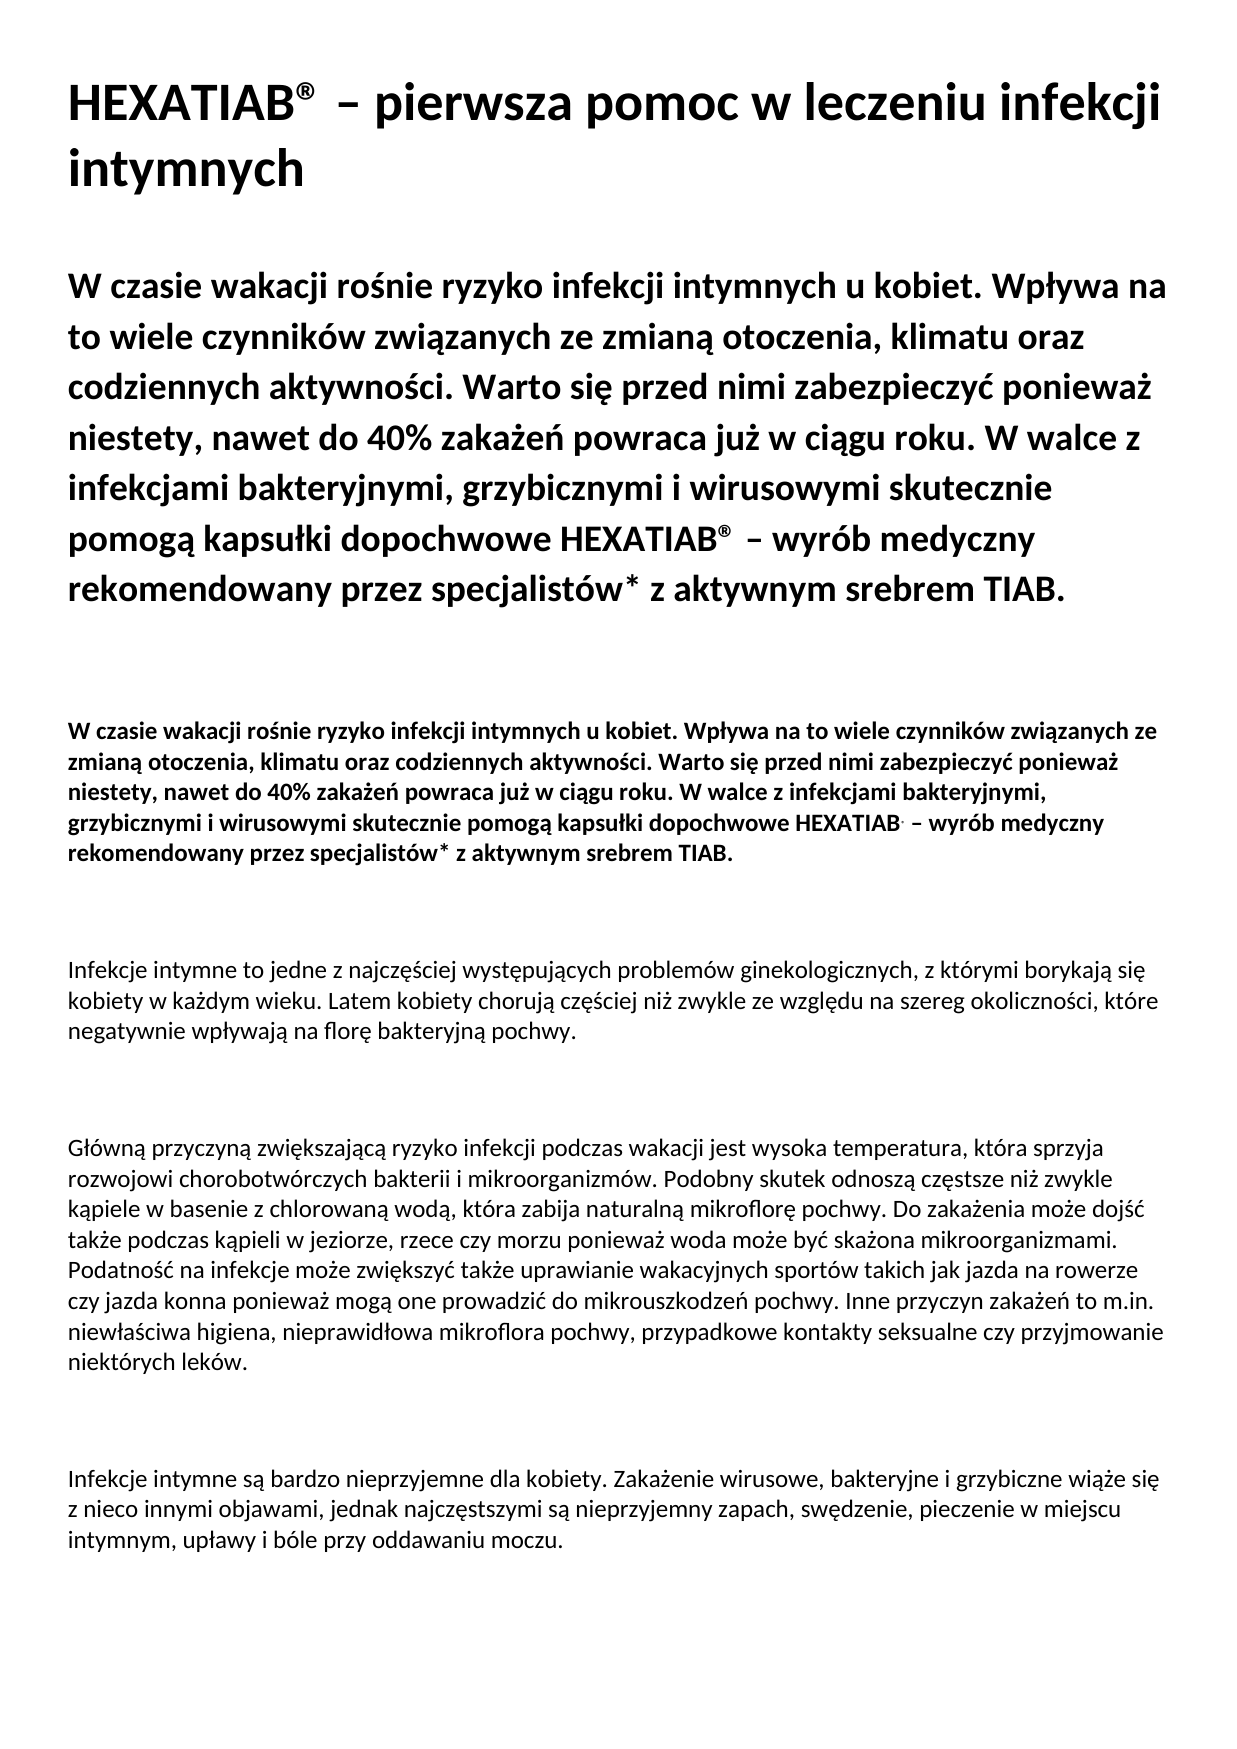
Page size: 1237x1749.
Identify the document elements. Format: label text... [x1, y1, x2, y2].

text W czasie wakacji rośnie ryzyko infekcji intymnych u kobiet. Wpływa na to wiele czynników związanych ze zmianą otoczenia, klimatu oraz codziennych aktywności. Warto się przed nimi zabezpieczyć ponieważ niestety, nawet do 40% zakażeń powraca już w ciągu roku. W walce z infekcjami bakteryjnymi, grzybicznymi i wirusowymi skutecznie pomogą kapsułki dopochwowe HEXATIAB® – wyrób medyczny rekomendowany przez specjalistów* z aktywnym srebrem TIAB. [68, 715, 1169, 868]
text Główną przyczyną zwiększającą ryzyko infekcji podczas wakacji jest wysoka temperatura, która sprzyja rozwojowi chorobotwórczych bakterii i mikroorganizmów. Podobny skutek odnoszą częstsze niż zwykle kąpiele w basenie z chlorowaną wodą, która zabija naturalną mikroflorę pochwy. Do zakażenia może dojść także podczas kąpieli w jeziorze, rzece czy morzu ponieważ woda może być skażona mikroorganizmami. Podatność na infekcje może zwiększyć także uprawianie wakacyjnych sportów takich jak jazda na rowerze czy jazda konna ponieważ mogą one prowadzić do mikrouszkodzeń pochwy. Inne przyczyn zakażeń to m.in. niewłaściwa higiena, nieprawidłowa mikroflora pochwy, przypadkowe kontakty seksualne czy przyjmowanie niektórych leków. [68, 1132, 1169, 1377]
text Infekcje intymne są bardzo nieprzyjemne dla kobiety. Zakażenie wirusowe, bakteryjne i grzybiczne wiąże się z nieco innymi objawami, jednak najczęstszymi są nieprzyjemny zapach, swędzenie, pieczenie w miejscu intymnym, upławy i bóle przy oddawaniu moczu. [68, 1463, 1169, 1555]
text W czasie wakacji rośnie ryzyko infekcji intymnych u kobiet. Wpływa na to wiele czynników związanych ze zmianą otoczenia, klimatu oraz codziennych aktywności. Warto się przed nimi zabezpieczyć ponieważ niestety, nawet do 40% zakażeń powraca już w ciągu roku. W walce z infekcjami bakteryjnymi, grzybicznymi i wirusowymi skutecznie pomogą kapsułki dopochwowe HEXATIAB® – wyrób medyczny rekomendowany przez specjalistów* z aktywnym srebrem TIAB. [68, 262, 1169, 611]
text Infekcje intymne to jedne z najczęściej występujących problemów ginekologicznych, z którymi borykają się kobiety w każdym wieku. Latem kobiety chorują częściej niż zwykle ze względu na szereg okoliczności, które negatywnie wpływają na florę bakteryjną pochwy. [68, 954, 1169, 1046]
text HEXATIAB® – pierwsza pomoc w leczeniu infekcji intymnych [68, 68, 1169, 200]
